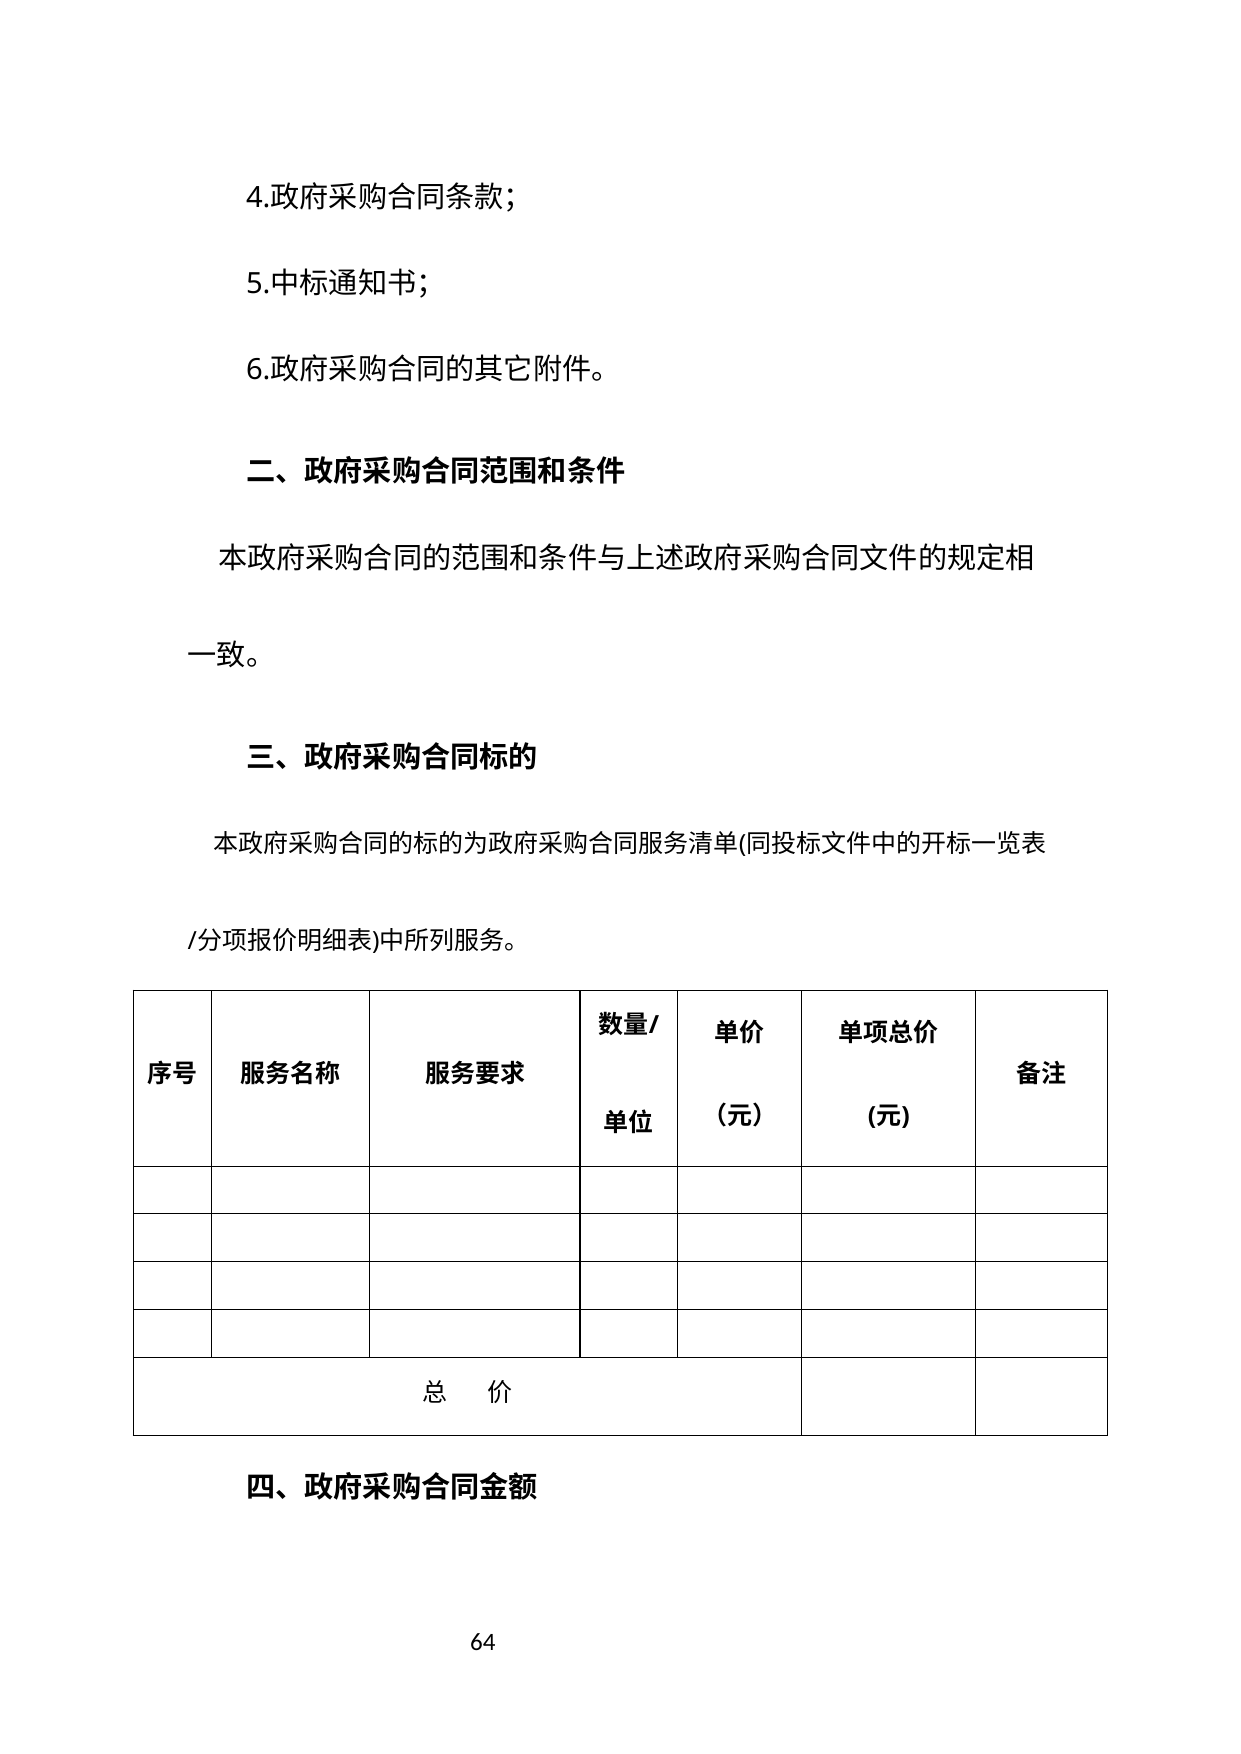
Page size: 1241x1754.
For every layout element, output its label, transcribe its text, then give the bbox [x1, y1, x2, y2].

table_cell [134, 1310, 211, 1357]
text 4.政府采购合同条款； [187, 162, 1053, 227]
table_cell [581, 1262, 677, 1309]
table_cell [134, 1262, 211, 1309]
table_header 服务要求 [370, 991, 579, 1166]
table_cell [678, 1310, 801, 1357]
table_header 单价 （元） [678, 991, 801, 1166]
table_cell [134, 1214, 211, 1261]
table_header 备注 [976, 991, 1107, 1166]
table_cell [212, 1214, 369, 1261]
table_header 数量/单位 [581, 991, 677, 1166]
table_cell [976, 1358, 1107, 1435]
table_cell 总 价 [134, 1358, 801, 1435]
text 6.政府采购合同的其它附件。 [187, 334, 1053, 399]
text 二、政府采购合同范围和条件 [187, 437, 1053, 502]
table_cell [802, 1262, 975, 1309]
table_cell [976, 1262, 1107, 1309]
table_cell [802, 1214, 975, 1261]
table_header 单项总价 (元) [802, 991, 975, 1166]
table_cell [678, 1214, 801, 1261]
table_cell [976, 1167, 1107, 1213]
table_cell [678, 1167, 801, 1213]
table_header 服务名称 [212, 991, 369, 1166]
table_cell [370, 1310, 579, 1357]
table_cell [370, 1167, 579, 1213]
table_cell [134, 1167, 211, 1213]
table_cell [976, 1310, 1107, 1357]
text 5.中标通知书； [187, 248, 1053, 313]
table_cell [370, 1262, 579, 1309]
table_cell [212, 1310, 369, 1357]
table_cell [581, 1310, 677, 1357]
text 本政府采购合同的范围和条件与上述政府采购合同文件的规定相一致。 [187, 523, 1053, 685]
text 四、政府采购合同金额 [187, 1453, 1053, 1518]
text 本政府采购合同的标的为政府采购合同服务清单(同投标文件中的开标一览表/分项报价明细表)中所列服务。 [187, 809, 1053, 971]
table_cell [976, 1214, 1107, 1261]
text 三、政府采购合同标的 [187, 723, 1053, 788]
table_cell [802, 1358, 975, 1435]
table_cell [212, 1262, 369, 1309]
table_cell [212, 1167, 369, 1213]
table_cell [581, 1214, 677, 1261]
table_cell [678, 1262, 801, 1309]
table_cell [370, 1214, 579, 1261]
table_cell [581, 1167, 677, 1213]
table_cell [802, 1310, 975, 1357]
table_cell [802, 1167, 975, 1213]
table_header 序号 [134, 991, 211, 1166]
